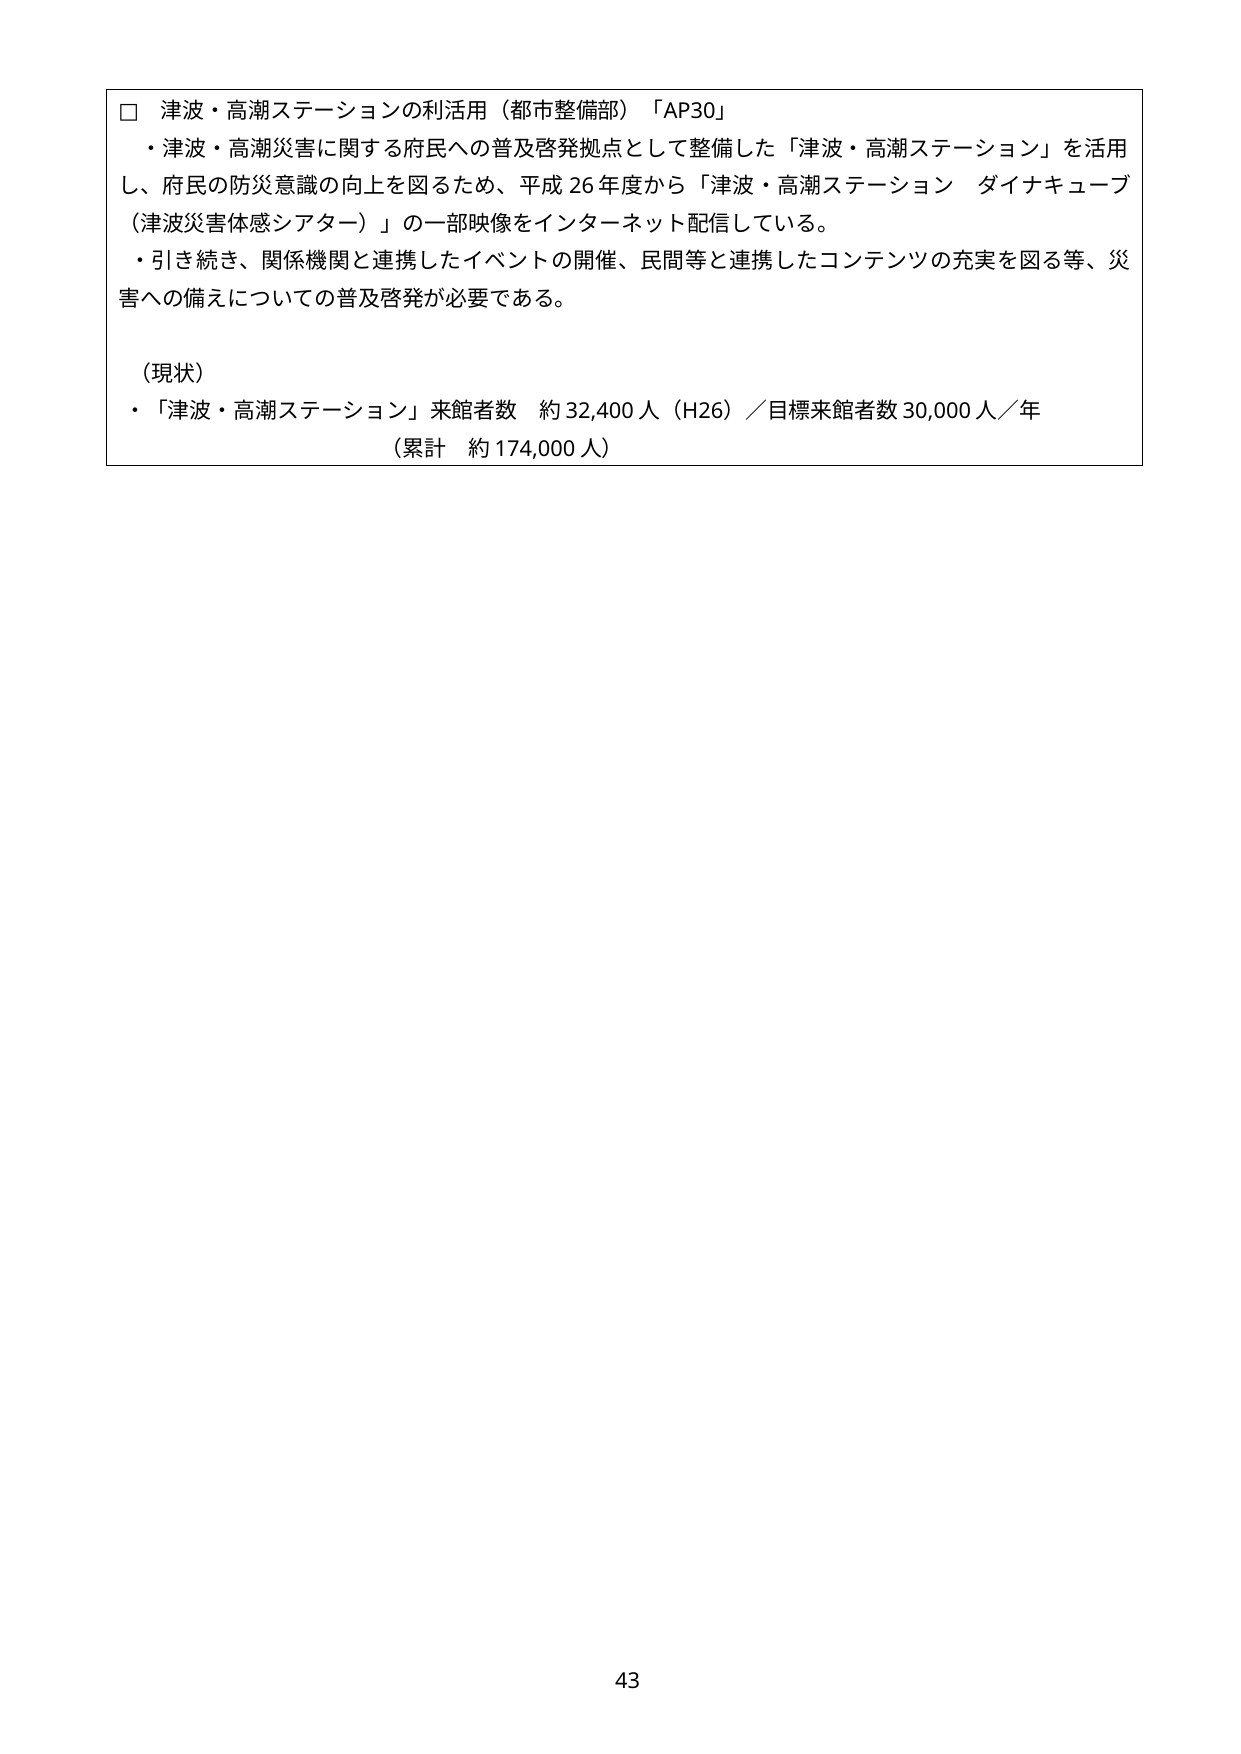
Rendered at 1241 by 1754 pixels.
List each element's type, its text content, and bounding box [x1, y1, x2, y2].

table_cell □ 津波・高潮ステーションの利活用（都市整備部）「AP30」 ・津波・高潮災害に関する府民への普及啓発拠点として整備した「津波・高潮ステーション」を活用し、府民の防災意識の向上を図るため、平成26年度から「津波・高潮ステーション ダイナキューブ（津波災害体感シアター）」の一部映像をインターネット配信している。 ・引き続き、関係機関と連携したイベントの開催、民間等と連携したコンテンツの充実を図る等、災害への備えについての普及啓発が必要である。 （現状） ・「津波・高潮ステーション」来館者数 約32,400人（H26）／目標来館者数30,000人／年 （累計 約174,000人） [107, 90, 1142, 465]
